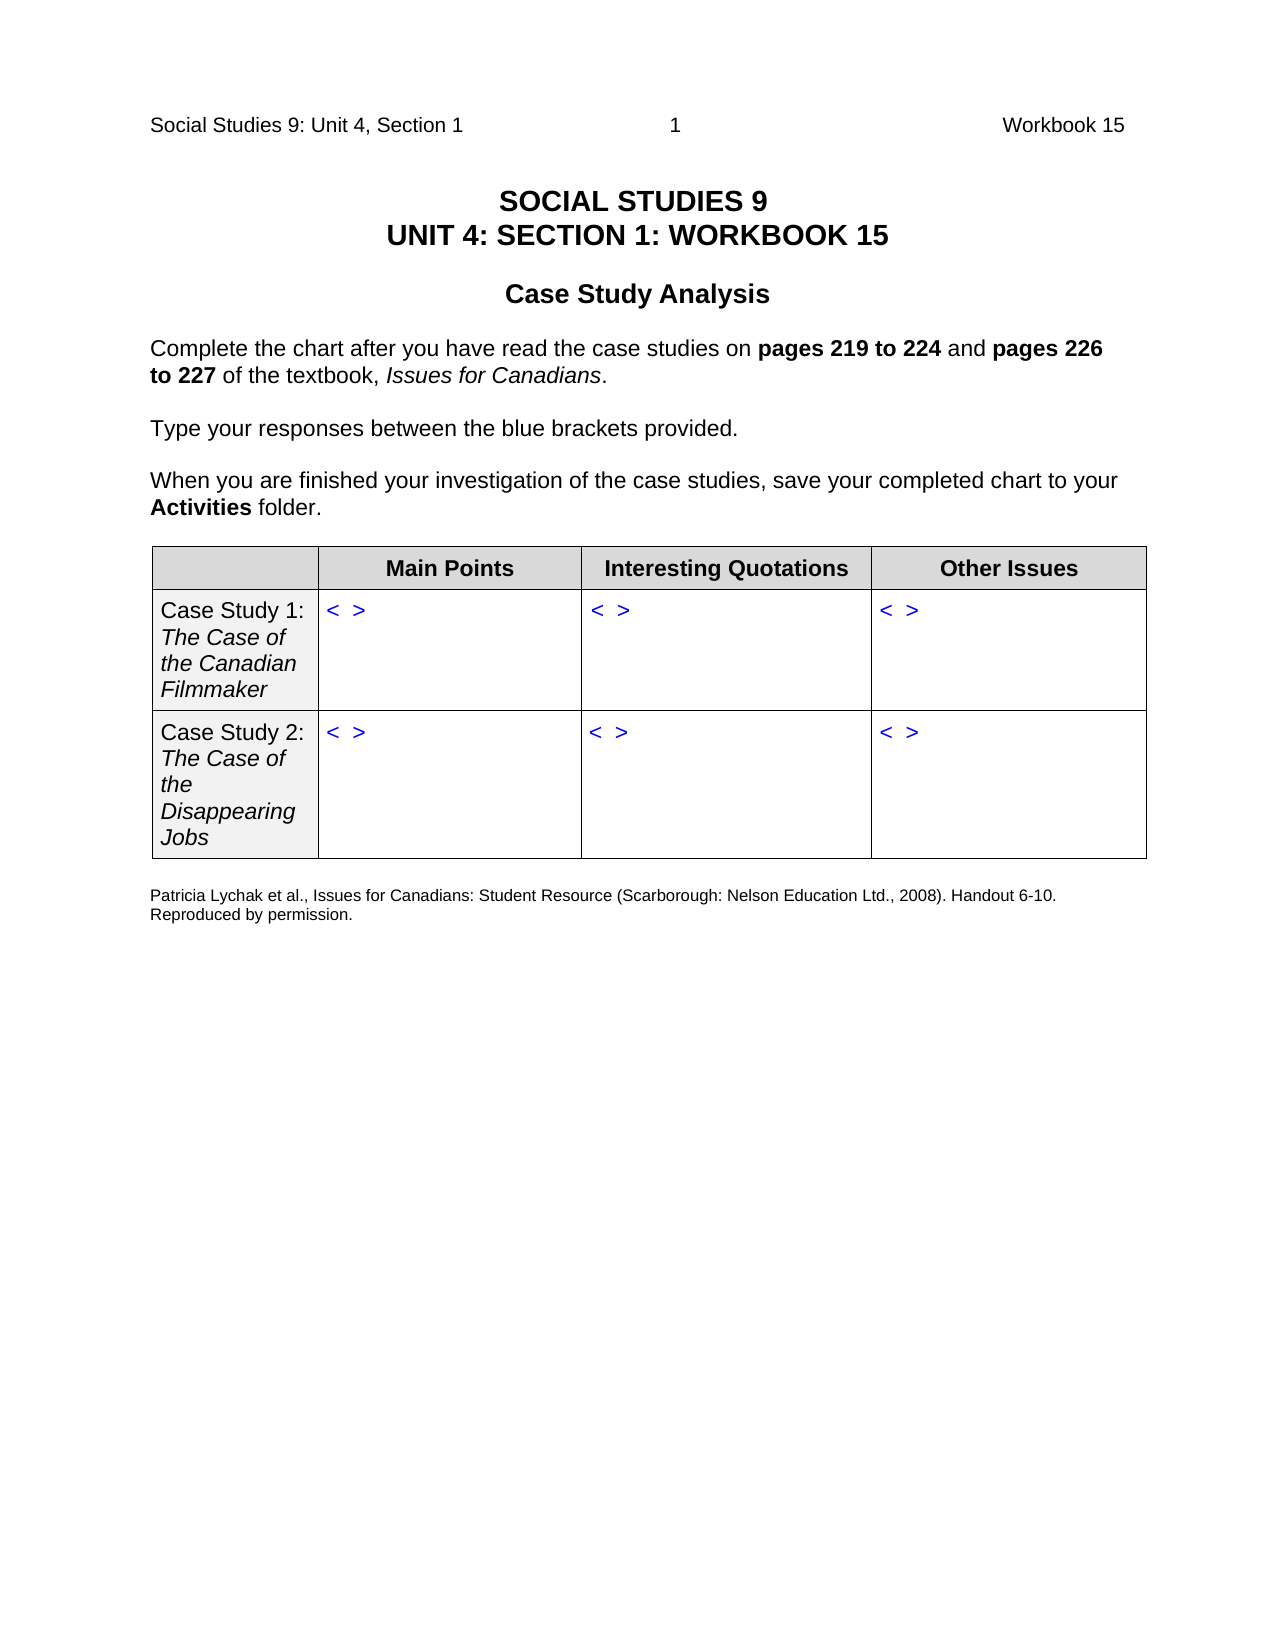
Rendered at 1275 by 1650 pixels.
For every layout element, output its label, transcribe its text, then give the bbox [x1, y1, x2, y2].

table_header Other Issues [872, 547, 1146, 589]
subtitle Case Study Analysis [150, 278, 1125, 309]
text Patricia Lychak et al., Issues for Canadians: Student Resource (Scarborough: Nelson Education Ltd., 2008). Handout 6-10. Reproduced by permission. [150, 885, 1125, 924]
table_cell < > [582, 711, 871, 858]
table_cell < > [582, 590, 871, 710]
text When you are finished your investigation of the case studies, save your completed chart to your Activities folder. [150, 467, 1125, 520]
table_cell < > [872, 590, 1146, 710]
table_cell Case Study 1: The Case of the Canadian Filmmaker [153, 590, 318, 710]
table_cell Case Study 2: The Case of the Disappearing Jobs [153, 711, 318, 858]
table_header Main Points [319, 547, 581, 589]
table_header Interesting Quotations [582, 547, 871, 589]
text social studies 9 UNIT 4: Section 1: workbook 15 [150, 184, 1125, 251]
table_header [153, 547, 318, 589]
table_cell < > [319, 711, 581, 858]
table_cell < > [319, 590, 581, 710]
text Type your responses between the blue brackets provided. [150, 414, 1125, 441]
text Complete the chart after you have read the case studies on pages 219 to 224 and pages 226 to 227 of the textbook, Issues for Canadians. [150, 335, 1125, 388]
table_cell < > [872, 711, 1146, 858]
